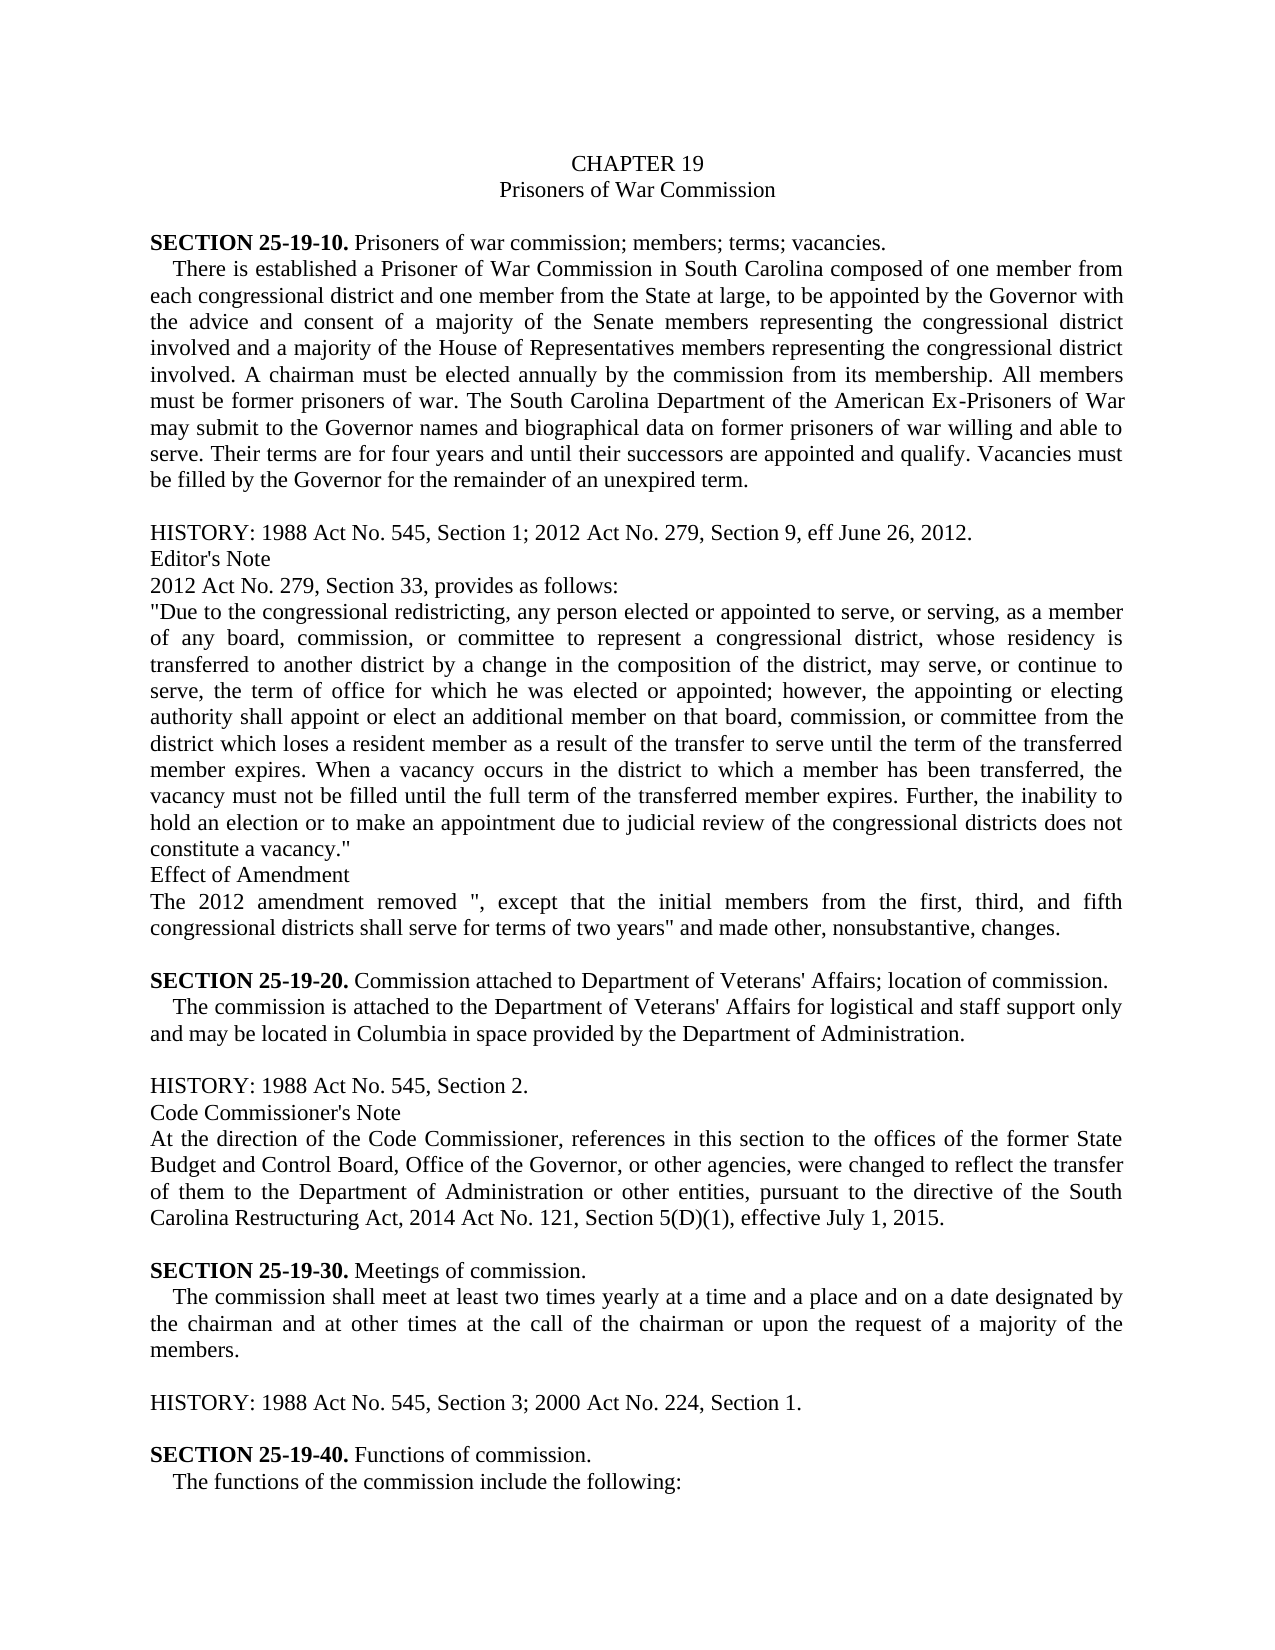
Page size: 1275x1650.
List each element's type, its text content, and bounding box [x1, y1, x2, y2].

text Prisoners of War Commission [150, 176, 1125, 203]
text The functions of the commission include the following: [150, 1468, 1125, 1494]
text 2012 Act No. 279, Section 33, provides as follows: [150, 572, 1125, 598]
text "Due to the congressional redistricting, any person elected or appointed to serve, or serving, as a member of any board, commission, or committee to represent a congressional district, whose residency is transferred to another district by a change in the composition of the district, may serve, or continue to serve, the term of office for which he was elected or appointed; however, the appointing or electing authority shall appoint or elect an additional member on that board, commission, or committee from the district which loses a resident member as a result of the transfer to serve until the term of the transferred member expires. When a vacancy occurs in the district to which a member has been transferred, the vacancy must not be filled until the full term of the transferred member expires. Further, the inability to hold an election or to make an appointment due to judicial review of the congressional districts does not constitute a vacancy." [150, 598, 1125, 862]
text CHAPTER 19 [150, 150, 1125, 176]
text At the direction of the Code Commissioner, references in this section to the offices of the former State Budget and Control Board, Office of the Governor, or other agencies, were changed to reflect the transfer of them to the Department of Administration or other entities, pursuant to the directive of the South Carolina Restructuring Act, 2014 Act No. 121, Section 5(D)(1), effective July 1, 2015. [150, 1125, 1125, 1231]
text HISTORY: 1988 Act No. 545, Section 3; 2000 Act No. 224, Section 1. [150, 1389, 1125, 1415]
text HISTORY: 1988 Act No. 545, Section 1; 2012 Act No. 279, Section 9, eff June 26, 2012. [150, 519, 1125, 545]
text Code Commissioner's Note [150, 1099, 1125, 1125]
text HISTORY: 1988 Act No. 545, Section 2. [150, 1072, 1125, 1099]
text Editor's Note [150, 545, 1125, 572]
text SECTION 25-19-10. Prisoners of war commission; members; terms; vacancies. [150, 229, 1125, 255]
text The commission shall meet at least two times yearly at a time and a place and on a date designated by the chairman and at other times at the call of the chairman or upon the request of a majority of the members. [150, 1283, 1125, 1362]
text The commission is attached to the Department of Veterans' Affairs for logistical and staff support only and may be located in Columbia in space provided by the Department of Administration. [150, 993, 1125, 1046]
text Effect of Amendment [150, 862, 1125, 888]
text The 2012 amendment removed ", except that the initial members from the first, third, and fifth congressional districts shall serve for terms of two years" and made other, nonsubstantive, changes. [150, 888, 1125, 941]
text SECTION 25-19-40. Functions of commission. [150, 1441, 1125, 1468]
text SECTION 25-19-20. Commission attached to Department of Veterans' Affairs; location of commission. [150, 967, 1125, 993]
text SECTION 25-19-30. Meetings of commission. [150, 1257, 1125, 1283]
text There is established a Prisoner of War Commission in South Carolina composed of one member from each congressional district and one member from the State at large, to be appointed by the Governor with the advice and consent of a majority of the Senate members representing the congressional district involved and a majority of the House of Representatives members representing the congressional district involved. A chairman must be elected annually by the commission from its membership. All members must be former prisoners of war. The South Carolina Department of the American Ex-Prisoners of War may submit to the Governor names and biographical data on former prisoners of war willing and able to serve. Their terms are for four years and until their successors are appointed and qualify. Vacancies must be filled by the Governor for the remainder of an unexpired term. [150, 255, 1125, 493]
